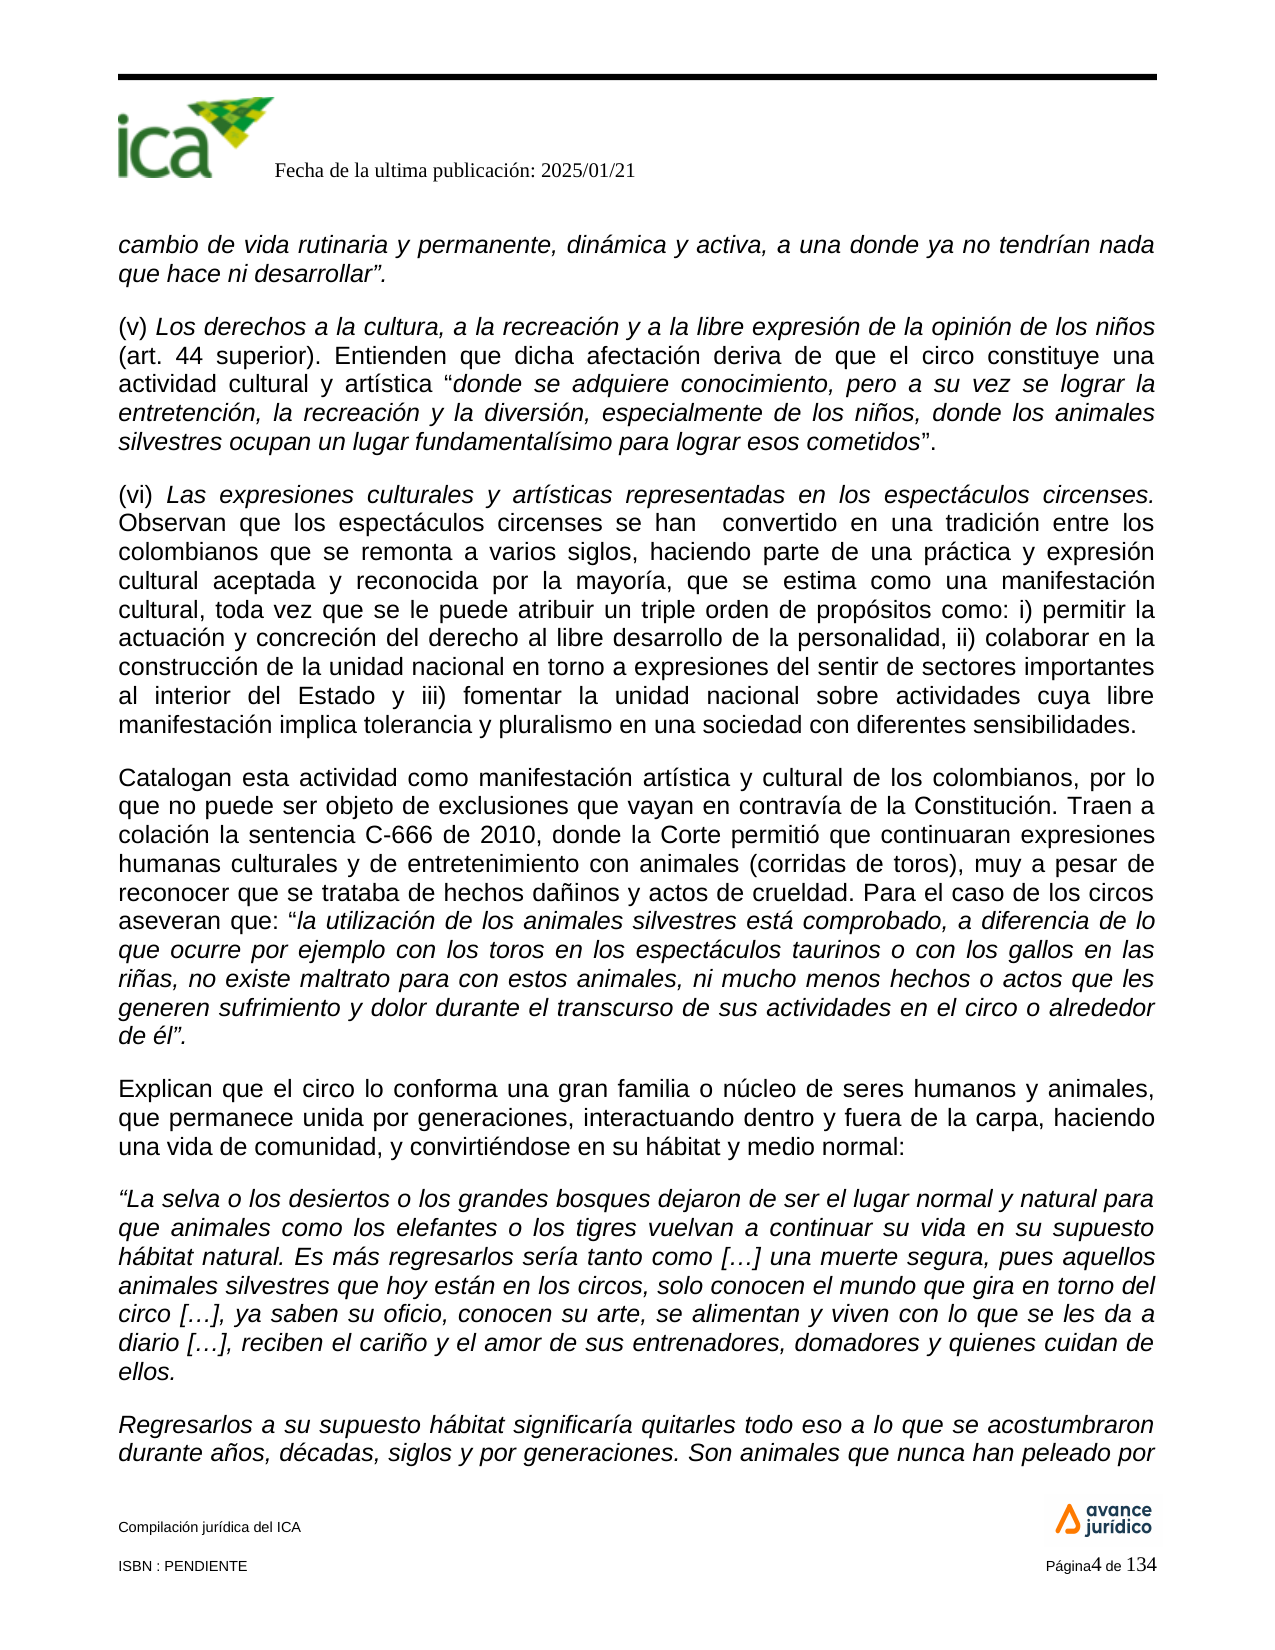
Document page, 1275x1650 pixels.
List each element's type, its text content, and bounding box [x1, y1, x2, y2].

text (v) Los derechos a la cultura, a la recreación y a la libre expresión de la opinión de los niños (art. 44 superior). Entienden que dicha afectación deriva de que el circo constituye una actividad cultural y artística “donde se adquiere conocimiento, pero a su vez se lograr la entretención, la recreación y la diversión, especialmente de los niños, donde los animales silvestres ocupan un lugar fundamentalísimo para lograr esos cometidos”. [118, 312, 1157, 456]
text Catalogan esta actividad como manifestación artística y cultural de los colombianos, por lo que no puede ser objeto de exclusiones que vayan en contravía de la Constitución. Traen a colación la sentencia C-666 de 2010, donde la Corte permitió que continuaran expresiones humanas culturales y de entretenimiento con animales (corridas de toros), muy a pesar de reconocer que se trataba de hechos dañinos y actos de crueldad. Para el caso de los circos aseveran que: “la utilización de los animales silvestres está comprobado, a diferencia de lo que ocurre por ejemplo con los toros en los espectáculos taurinos o con los gallos en las riñas, no existe maltrato para con estos animales, ni mucho menos hechos o actos que les generen sufrimiento y dolor durante el transcurso de sus actividades en el circo o alrededor de él”. [118, 762, 1157, 1050]
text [118, 1410, 1157, 1467]
text Explican que el circo lo conforma una gran familia o núcleo de seres humanos y animales, que permanece unida por generaciones, interactuando dentro y fuera de la carpa, haciendo una vida de comunidad, y convirtiéndose en su hábitat y medio normal: [118, 1074, 1157, 1160]
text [118, 230, 1157, 288]
text (vi) Las expresiones culturales y artísticas representadas en los espectáculos circenses. Observan que los espectáculos circenses se han convertido en una tradición entre los colombianos que se remonta a varios siglos, haciendo parte de una práctica y expresión cultural aceptada y reconocida por la mayoría, que se estima como una manifestación cultural, toda vez que se le puede atribuir un triple orden de propósitos como: i) permitir la actuación y concreción del derecho al libre desarrollo de la personalidad, ii) colaborar en la construcción de la unidad nacional en torno a expresiones del sentir de sectores importantes al interior del Estado y iii) fomentar la unidad nacional sobre actividades cuya libre manifestación implica tolerancia y pluralismo en una sociedad con diferentes sensibilidades. [118, 480, 1157, 738]
text “La selva o los desiertos o los grandes bosques dejaron de ser el lugar normal y natural para que animales como los elefantes o los tigres vuelvan a continuar su vida en su supuesto hábitat natural. Es más regresarlos sería tanto como […] una muerte segura, pues aquellos animales silvestres que hoy están en los circos, solo conocen el mundo que gira en torno del circo […], ya saben su oficio, conocen su arte, se alimentan y viven con lo que se les da a diario […], reciben el cariño y el amor de sus entrenadores, domadores y quienes cuidan de ellos. [118, 1184, 1157, 1386]
